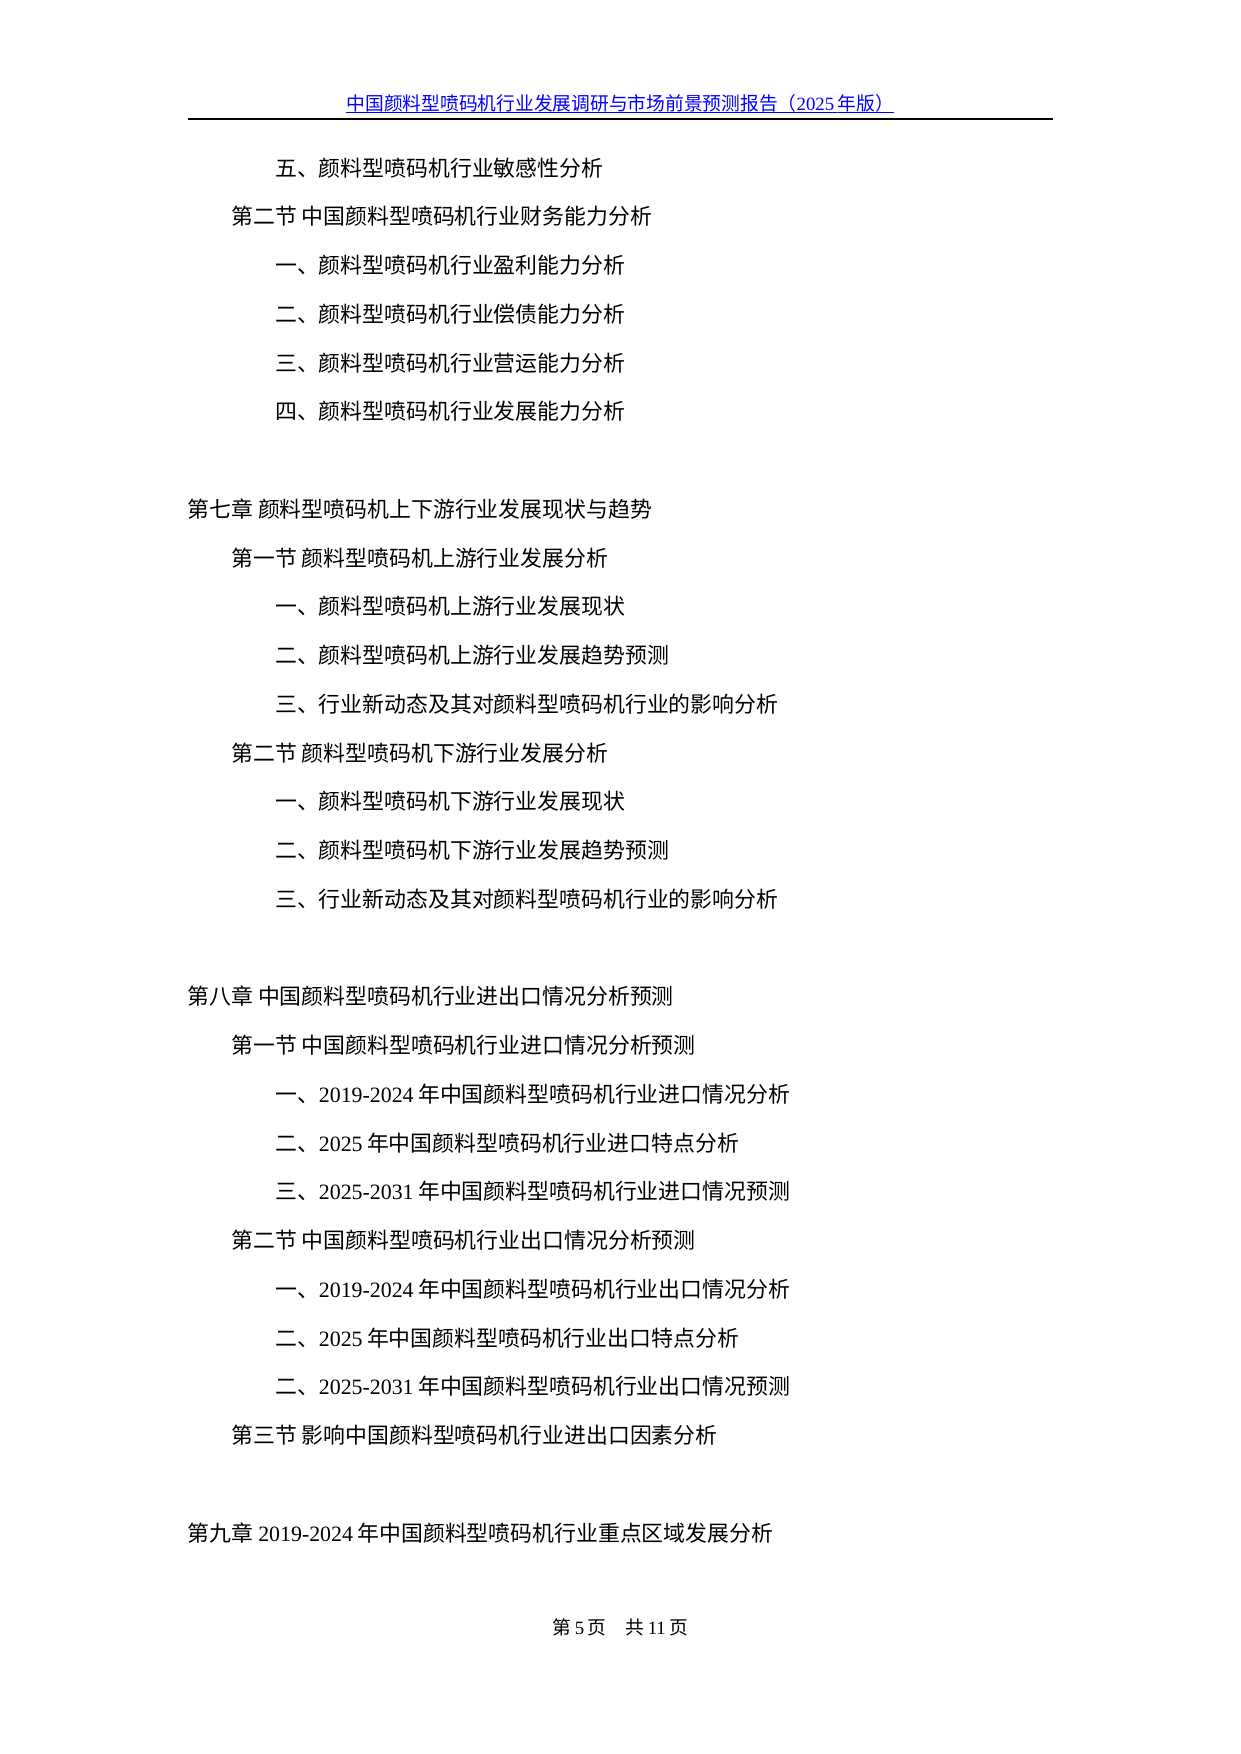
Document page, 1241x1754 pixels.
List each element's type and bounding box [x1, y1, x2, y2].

text [187, 150, 1053, 1548]
